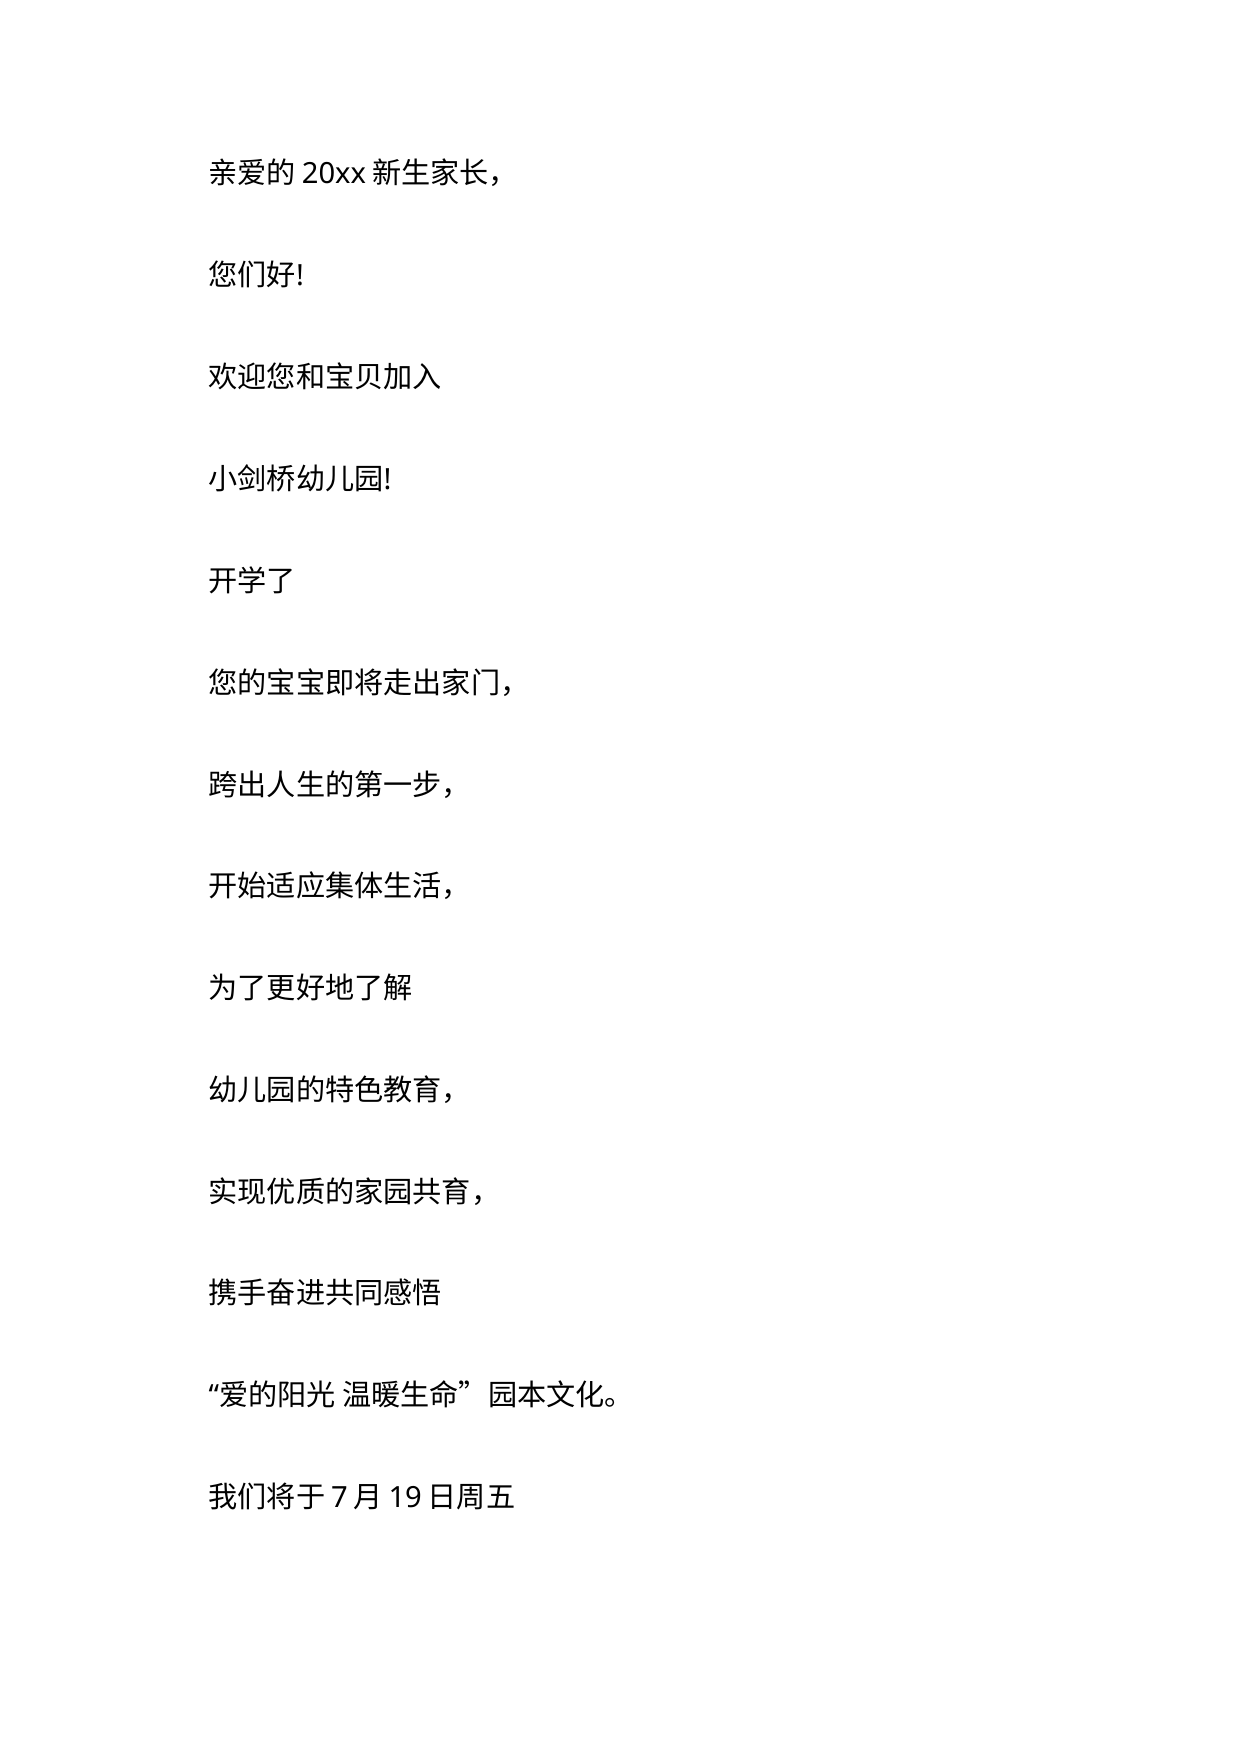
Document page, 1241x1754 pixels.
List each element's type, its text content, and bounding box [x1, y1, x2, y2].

text 小剑桥幼儿园! [150, 456, 1090, 498]
text 幼儿园的特色教育， [150, 1067, 1090, 1109]
text 您们好! [150, 252, 1090, 294]
text 实现优质的家园共育， [150, 1168, 1090, 1211]
text 您的宝宝即将走出家门， [150, 659, 1090, 702]
text 欢迎您和宝贝加入 [150, 354, 1090, 396]
text 开始适应集体生活， [150, 863, 1090, 905]
text 我们将于7月19日周五 [150, 1474, 1090, 1516]
text “爱的阳光 温暖生命”园本文化。 [150, 1372, 1090, 1414]
text 亲爱的20xx新生家长， [150, 150, 1090, 192]
text 为了更好地了解 [150, 965, 1090, 1007]
text 跨出人生的第一步， [150, 761, 1090, 803]
text 开学了 [150, 558, 1090, 600]
text 携手奋进共同感悟 [150, 1270, 1090, 1312]
